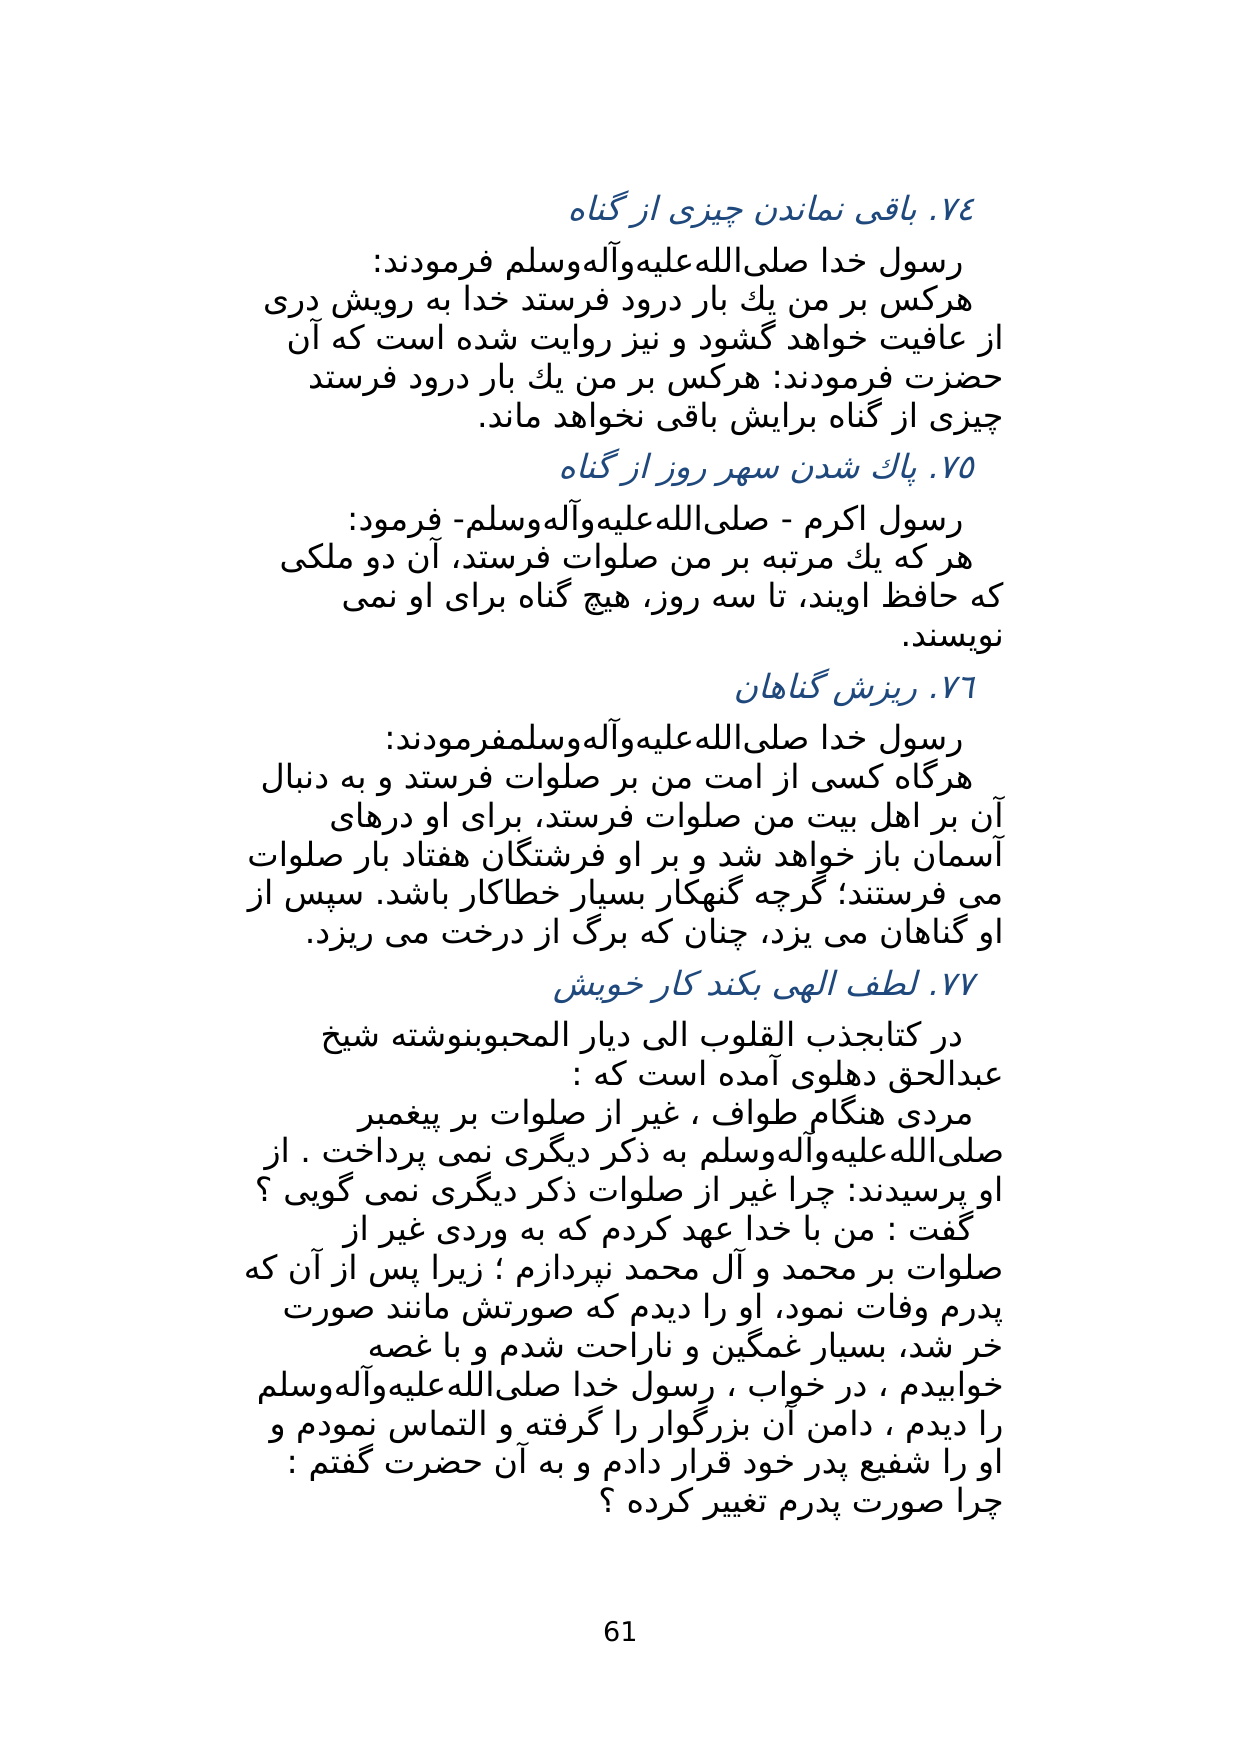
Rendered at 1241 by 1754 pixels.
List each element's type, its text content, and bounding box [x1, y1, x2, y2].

text رسول اكرم - صلى‌الله‌عليه‌وآله‌وسلم- فرمود: [236, 499, 1004, 538]
text هركس بر من يك بار درود فرستد خدا به رويش درى از عافيت خواهد گشود و نيز روايت شده است كه آن حضزت فرمودند: هركس بر من يك بار درود فرستد چيزى از گناه برايش باقى نخواهد ماند. [236, 280, 1004, 435]
subtitle ٧٦. ريزش گناهان [236, 667, 1004, 706]
text مردى هنگام طواف ، غير از صلوات بر پيغمبر صلى‌الله‌عليه‌وآله‌وسلم به ذكر ديگرى نمى پرداخت . از او پرسيدند: چرا غير از صلوات ذكر ديگرى نمى گويى ؟ [236, 1093, 1004, 1210]
text در كتابجذب القلوب الى ديار المحبوبنوشته شيخ عبدالحق دهلوى آمده است كه : [236, 1015, 1004, 1093]
text گفت : من با خدا عهد كردم كه به وردى غير از صلوات بر محمد و آل محمد نپردازم ؛ زيرا پس از آن كه پدرم وفات نمود، او را ديدم كه صورتش مانند صورت خر شد، بسيار غمگين و ناراحت شدم و با غصه خوابيدم ، در خواب ، رسول خدا صلى‌الله‌عليه‌وآله‌وسلم را ديدم ، دامن آن بزرگوار را گرفته و التماس نمودم و او را شفيع پدر خود قرار دادم و به آن حضرت گفتم : چرا صورت پدرم تغيير كرده ؟ [236, 1210, 1004, 1521]
subtitle ٧٧. لطف الهى بكند كار خويش [236, 964, 1004, 1003]
subtitle ٧٥. پاك شدن سهر روز از گناه [236, 448, 1004, 487]
text رسول خدا صلى‌الله‌عليه‌وآله‌وسلمفرمودند: [236, 718, 1004, 757]
subtitle ٧٤. باقى نماندن چيزى از گناه [236, 190, 1004, 228]
text رسول خدا صلى‌الله‌عليه‌وآله‌وسلم فرمودند: [236, 241, 1004, 280]
text هرگاه كسى از امت من بر صلوات فرستد و به دنبال آن بر اهل بيت من صلوات فرستد، براى او درهاى آسمان باز خواهد شد و بر او فرشتگان هفتاد بار صلوات مى فرستند؛ گرچه گنهكار بسيار خطاكار باشد. سپس از او گناهان مى يزد، چنان كه برگ از درخت مى ريزد. [236, 757, 1004, 952]
text هر كه يك مرتبه بر من صلوات فرستد، آن دو ملكى كه حافظ اويند، تا سه روز، هيچ گناه براى او نمى نويسند. [236, 538, 1004, 654]
